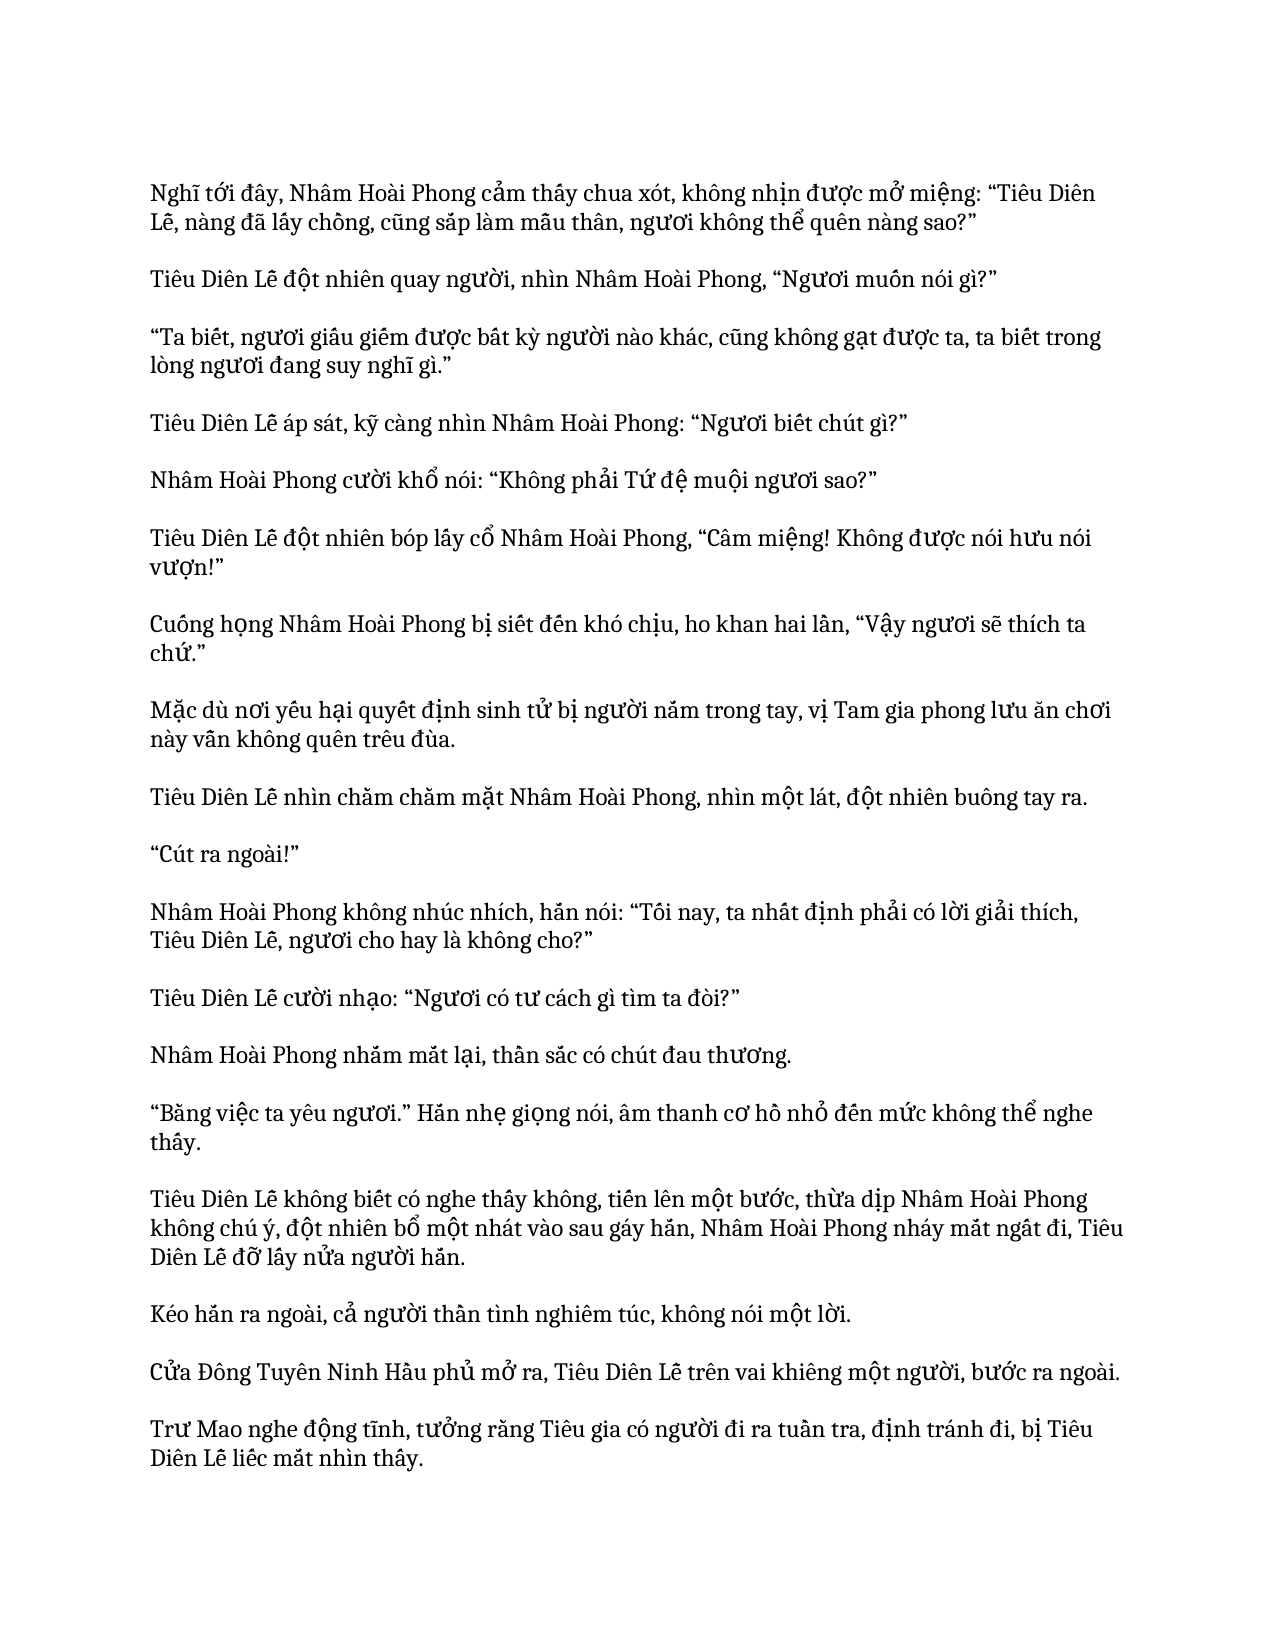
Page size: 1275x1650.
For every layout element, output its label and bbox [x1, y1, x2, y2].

text [150, 150, 1125, 1472]
